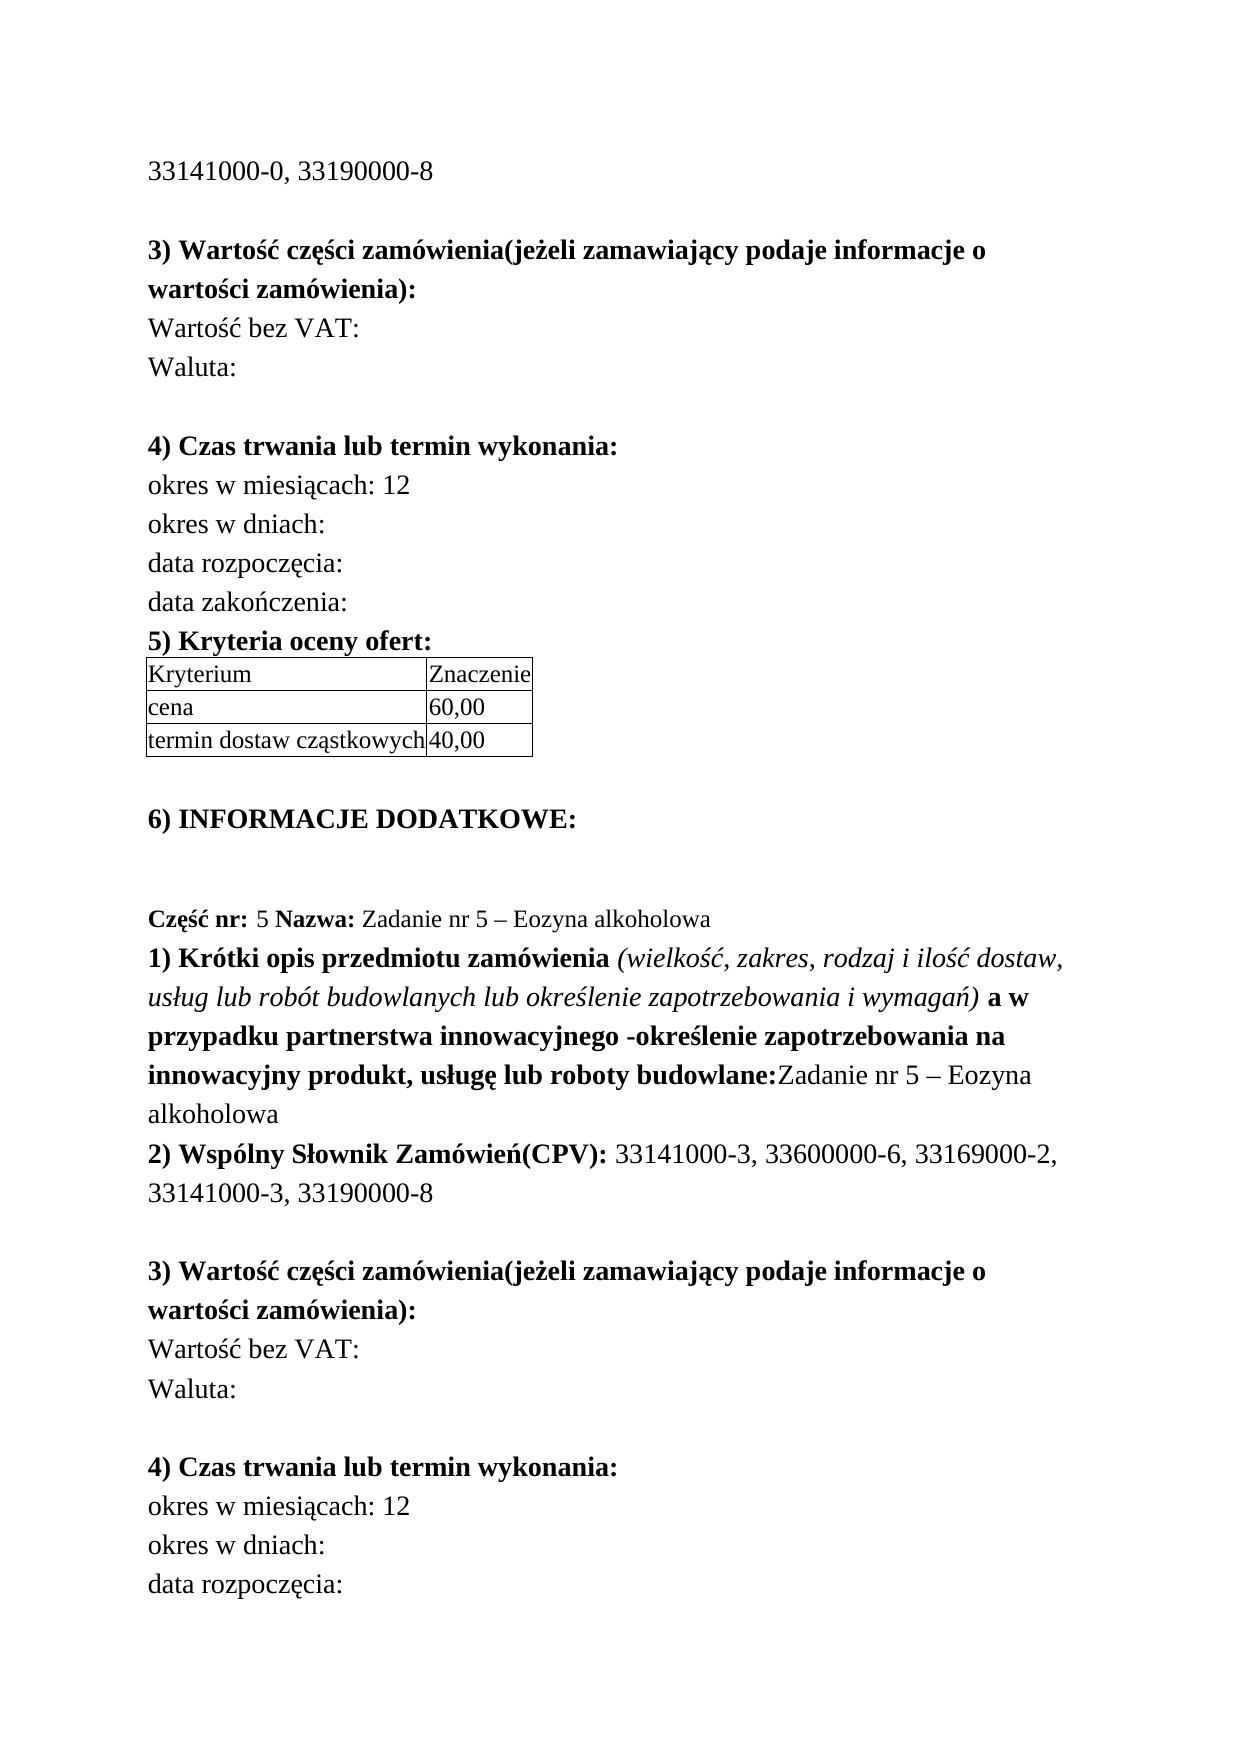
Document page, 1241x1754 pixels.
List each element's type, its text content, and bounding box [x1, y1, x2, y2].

table_header 5 [255, 902, 273, 934]
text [148, 148, 1093, 657]
table_cell termin dostaw cząstkowych [147, 724, 426, 756]
table_header Nazwa: [273, 902, 360, 934]
table_header Kryterium [147, 658, 426, 690]
table_header Znaczenie [427, 658, 532, 690]
table_cell 60,00 [427, 691, 532, 723]
table_header Zadanie nr 5 – Eozyna alkoholowa [360, 902, 717, 934]
table_header Część nr: [146, 902, 254, 934]
table_cell 40,00 [427, 724, 532, 756]
text 6) INFORMACJE DODATKOWE: [148, 757, 1093, 874]
table_cell cena [147, 691, 426, 723]
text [148, 934, 1093, 1600]
